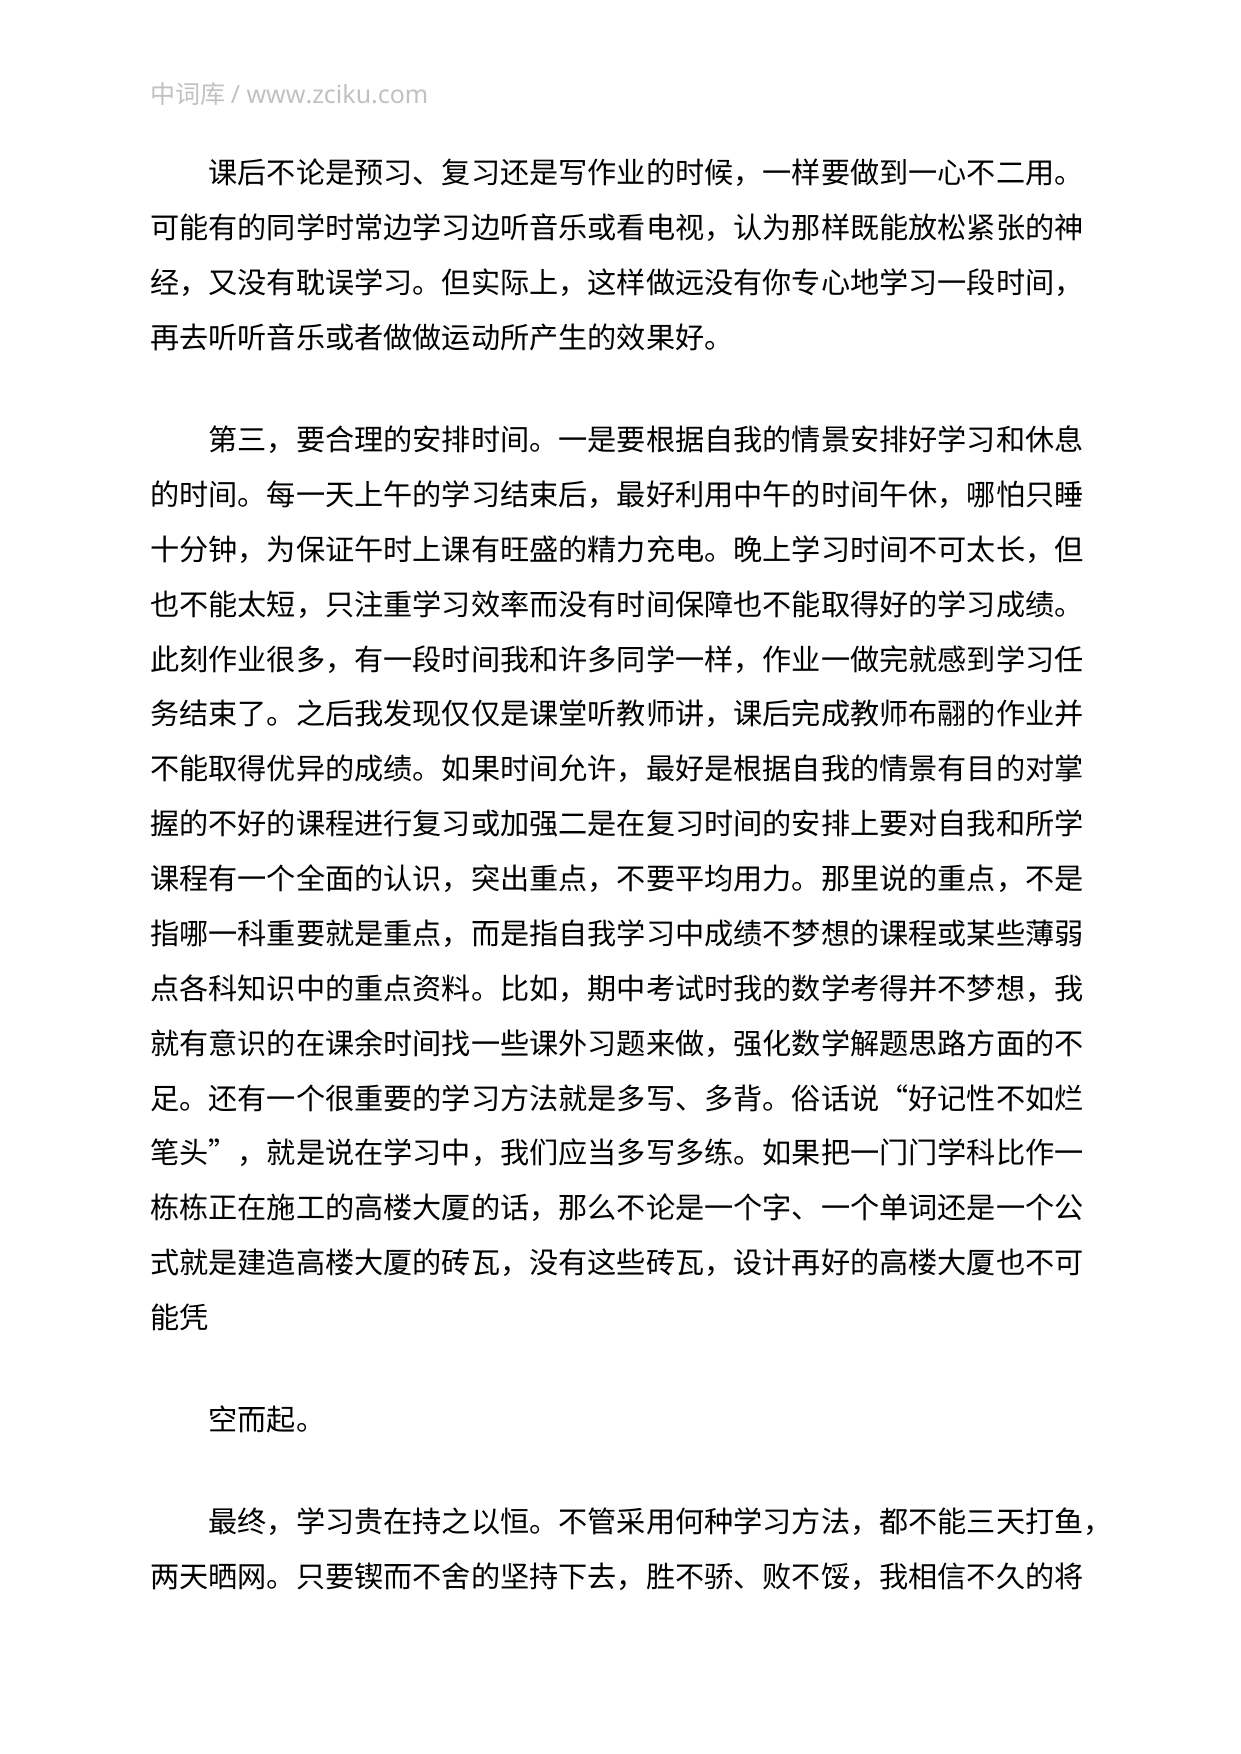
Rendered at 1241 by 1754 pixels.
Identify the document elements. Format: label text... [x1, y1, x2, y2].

text 空而起。 [150, 1397, 1090, 1439]
text 课后不论是预习、复习还是写作业的时候，一样要做到一心不二用。可能有的同学时常边学习边听音乐或看电视，认为那样既能放松紧张的神经，又没有耽误学习。但实际上，这样做远没有你专心地学习一段时间，再去听听音乐或者做做运动所产生的效果好。 [150, 150, 1090, 357]
text 第三，要合理的安排时间。一是要根据自我的情景安排好学习和休息的时间。每一天上午的学习结束后，最好利用中午的时间午休，哪怕只睡十分钟，为保证午时上课有旺盛的精力充电。晚上学习时间不可太长，但也不能太短，只注重学习效率而没有时间保障也不能取得好的学习成绩。此刻作业很多，有一段时间我和许多同学一样，作业一做完就感到学习任务结束了。之后我发现仅仅是课堂听教师讲，课后完成教师布翮的作业并不能取得优异的成绩。如果时间允许，最好是根据自我的情景有目的对掌握的不好的课程进行复习或加强二是在复习时间的安排上要对自我和所学课程有一个全面的认识，突出重点，不要平均用力。那里说的重点，不是指哪一科重要就是重点，而是指自我学习中成绩不梦想的课程或某些薄弱点各科知识中的重点资料。比如，期中考试时我的数学考得并不梦想，我就有意识的在课余时间找一些课外习题来做，强化数学解题思路方面的不足。还有一个很重要的学习方法就是多写、多背。俗话说“好记性不如烂笔头”，就是说在学习中，我们应当多写多练。如果把一门门学科比作一栋栋正在施工的高楼大厦的话，那么不论是一个字、一个单词还是一个公式就是建造高楼大厦的砖瓦，没有这些砖瓦，设计再好的高楼大厦也不可能凭 [150, 416, 1090, 1337]
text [150, 1498, 1090, 1596]
